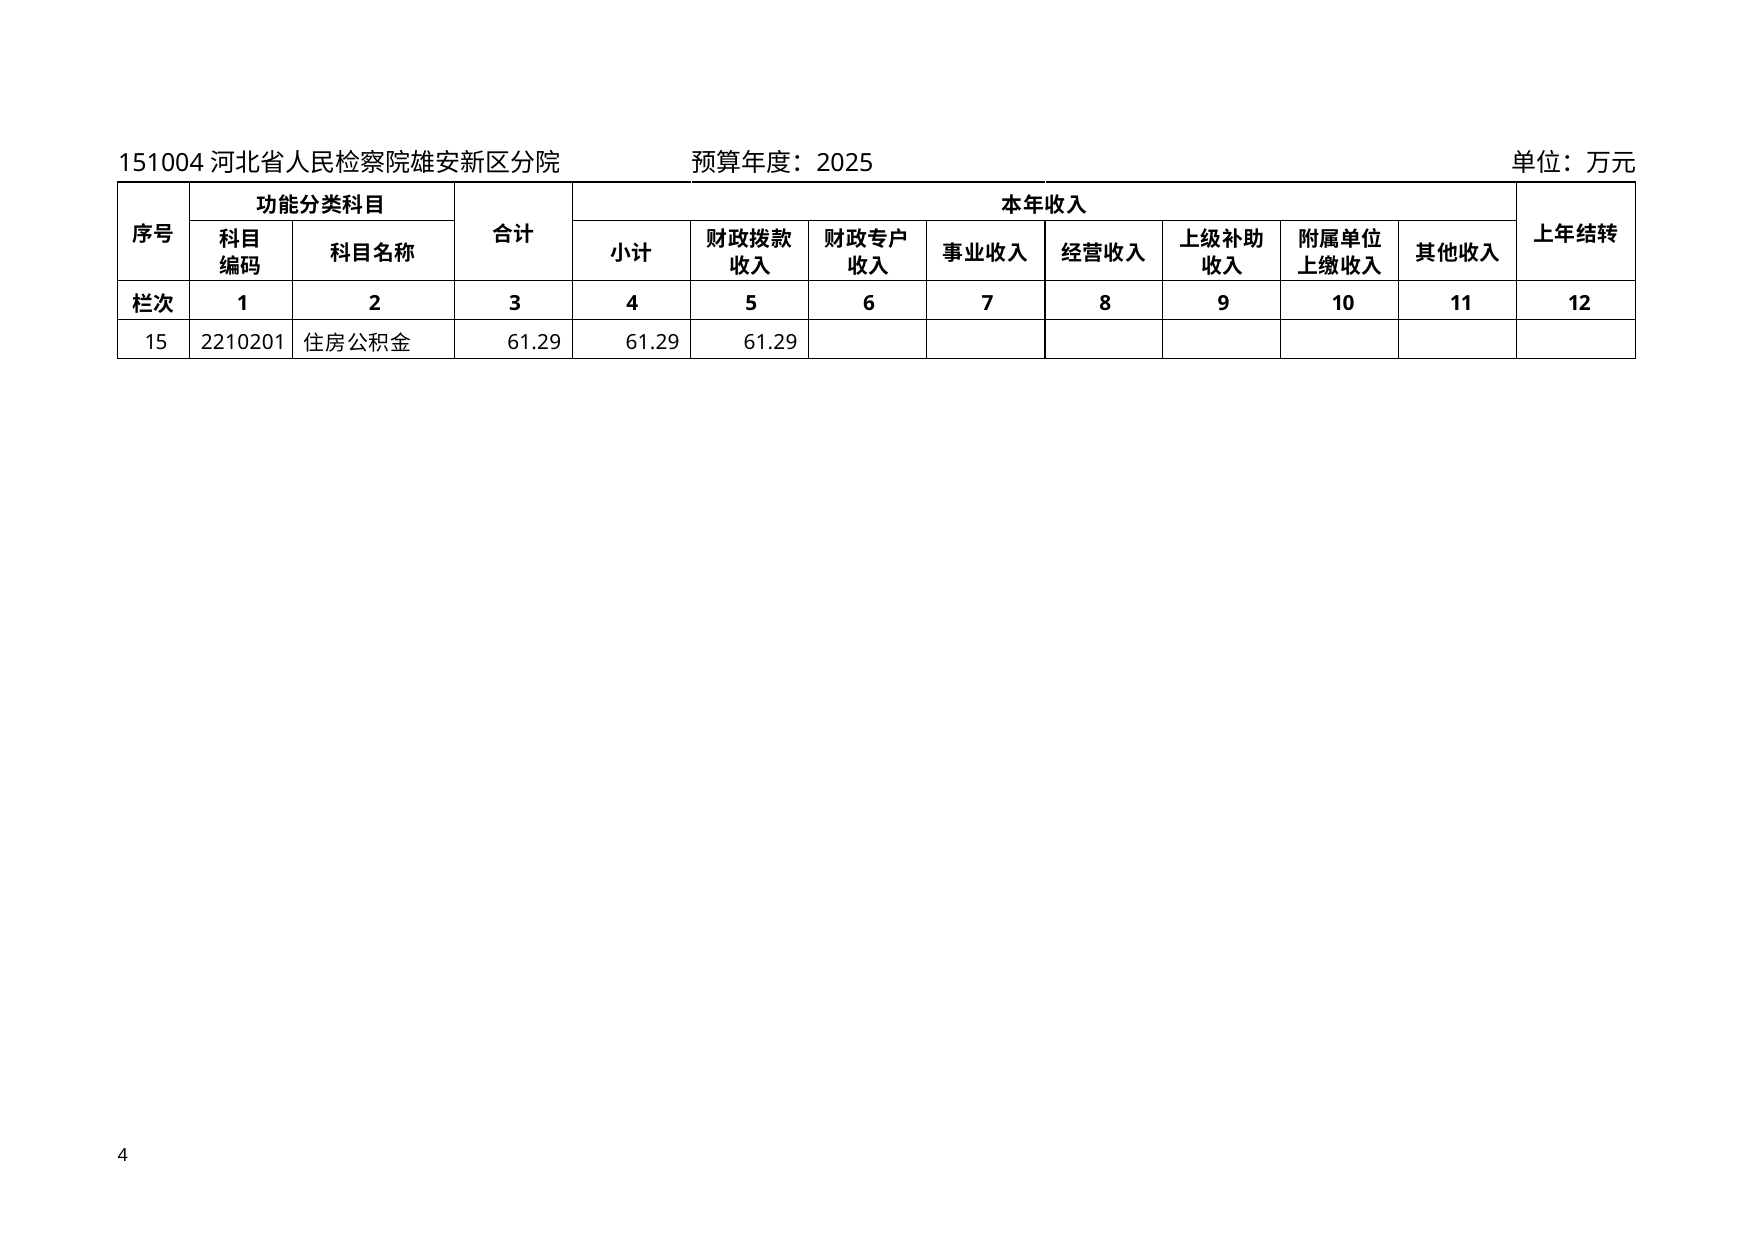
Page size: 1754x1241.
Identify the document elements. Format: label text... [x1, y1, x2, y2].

table_cell 上级补助 收入 [1163, 221, 1280, 279]
table_cell 序号 [118, 183, 189, 279]
table_cell 事业收入 [927, 221, 1044, 279]
table_cell 12 [1517, 281, 1635, 318]
table_cell 上年结转 [1517, 183, 1635, 279]
table_cell 住房公积金 [293, 320, 454, 358]
table_cell 4 [573, 281, 690, 318]
table_cell 小计 [573, 221, 690, 279]
table_cell 7 [927, 281, 1044, 318]
table_header 单位：万元 [1046, 143, 1636, 181]
table_cell 经营收入 [1046, 221, 1162, 279]
table_cell 9 [1163, 281, 1280, 318]
table_cell 附属单位 上缴收入 [1281, 221, 1398, 279]
table_cell 科目名称 [293, 221, 454, 279]
table_cell 5 [691, 281, 808, 318]
table_cell 科目 编码 [190, 221, 292, 279]
table_cell 合计 [455, 183, 572, 279]
table_cell 61.29 [691, 320, 808, 358]
table_header 预算年度：2025 [692, 143, 1045, 181]
table_cell [927, 320, 1044, 358]
table_cell 本年收入 [573, 183, 1516, 220]
table_cell 15 [118, 320, 189, 358]
table_cell 3 [455, 281, 572, 318]
table_cell 其他收入 [1399, 221, 1516, 279]
table_cell 财政专户 收入 [809, 221, 926, 279]
table_cell [1399, 320, 1516, 358]
table_cell [1046, 320, 1162, 358]
table_cell [1517, 320, 1635, 358]
table_cell 财政拨款 收入 [691, 221, 808, 279]
table_cell 2210201 [190, 320, 292, 358]
table_cell [1163, 320, 1280, 358]
table_cell 功能分类科目 [190, 183, 454, 220]
table_cell [1281, 320, 1398, 358]
table_header 151004 河北省人民检察院雄安新区分院 [118, 143, 691, 181]
table_cell 11 [1399, 281, 1516, 318]
table_cell 1 [190, 281, 292, 318]
table_cell 61.29 [455, 320, 572, 358]
table_cell 6 [809, 281, 926, 318]
table_cell 61.29 [573, 320, 690, 358]
table_cell 8 [1046, 281, 1162, 318]
table_cell [809, 320, 926, 358]
table_cell 10 [1281, 281, 1398, 318]
table_cell 2 [293, 281, 454, 318]
table_cell 栏次 [118, 281, 189, 318]
